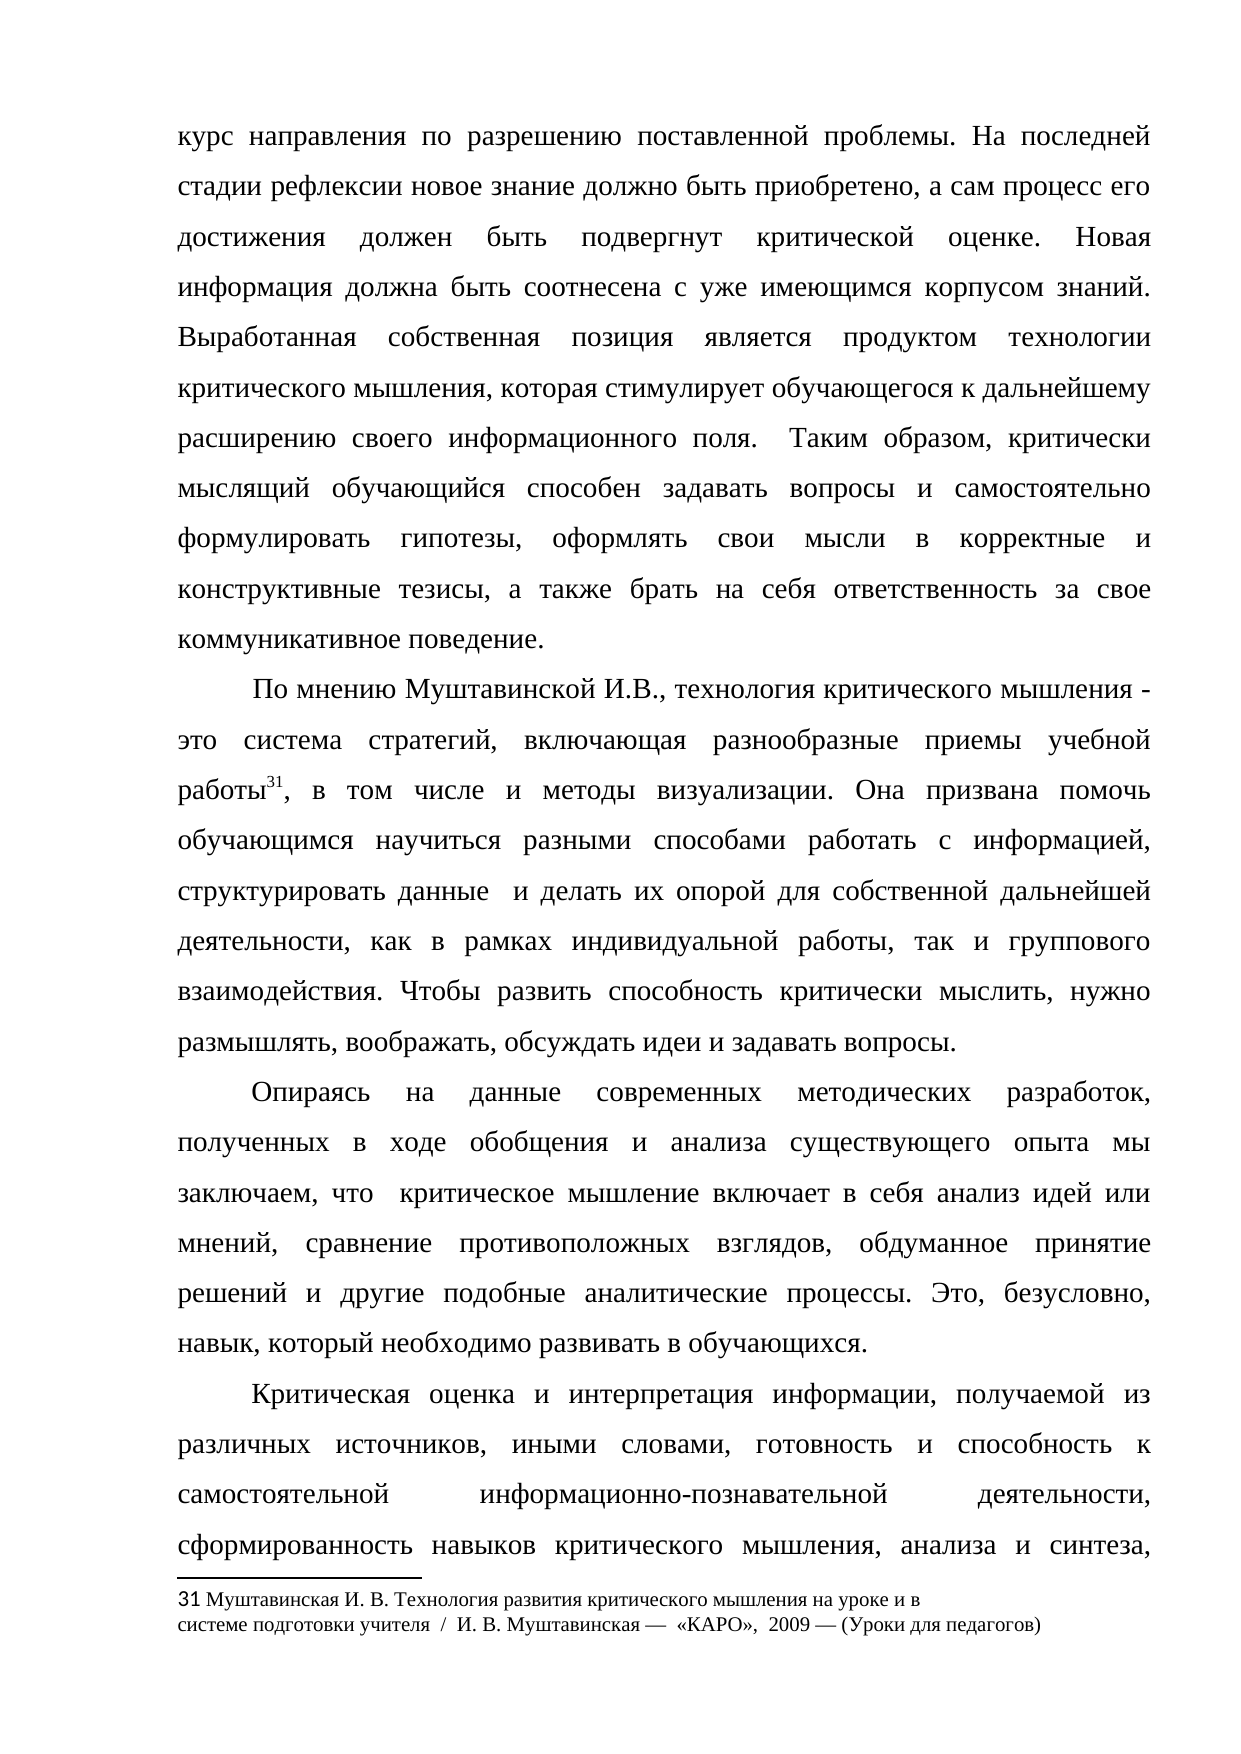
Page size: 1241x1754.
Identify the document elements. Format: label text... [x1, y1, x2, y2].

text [177, 1376, 1152, 1560]
text По мнению Муштавинской И.В., технология критического мышления - это система стратегий, включающая разнообразные приемы учебной работы, в том числе и методы визуализации. Она призвана помочь обучающимся научиться разными способами работать с информацией, структурировать данные и делать их опорой для собственной дальнейшей деятельности, как в рамках индивидуальной работы, так и группового взаимодействия. Чтобы развить способность критически мыслить, нужно размышлять, воображать, обсуждать идеи и задавать вопросы. [177, 672, 1152, 1057]
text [177, 118, 1152, 655]
text Опираясь на данные современных методических разработок, полученных в ходе обобщения и анализа существующего опыта мы заключаем, что критическое мышление включает в себя анализ идей или мнений, сравнение противоположных взглядов, обдуманное принятие решений и другие подобные аналитические процессы. Это, безусловно, навык, который необходимо развивать в обучающихся. [177, 1074, 1152, 1359]
